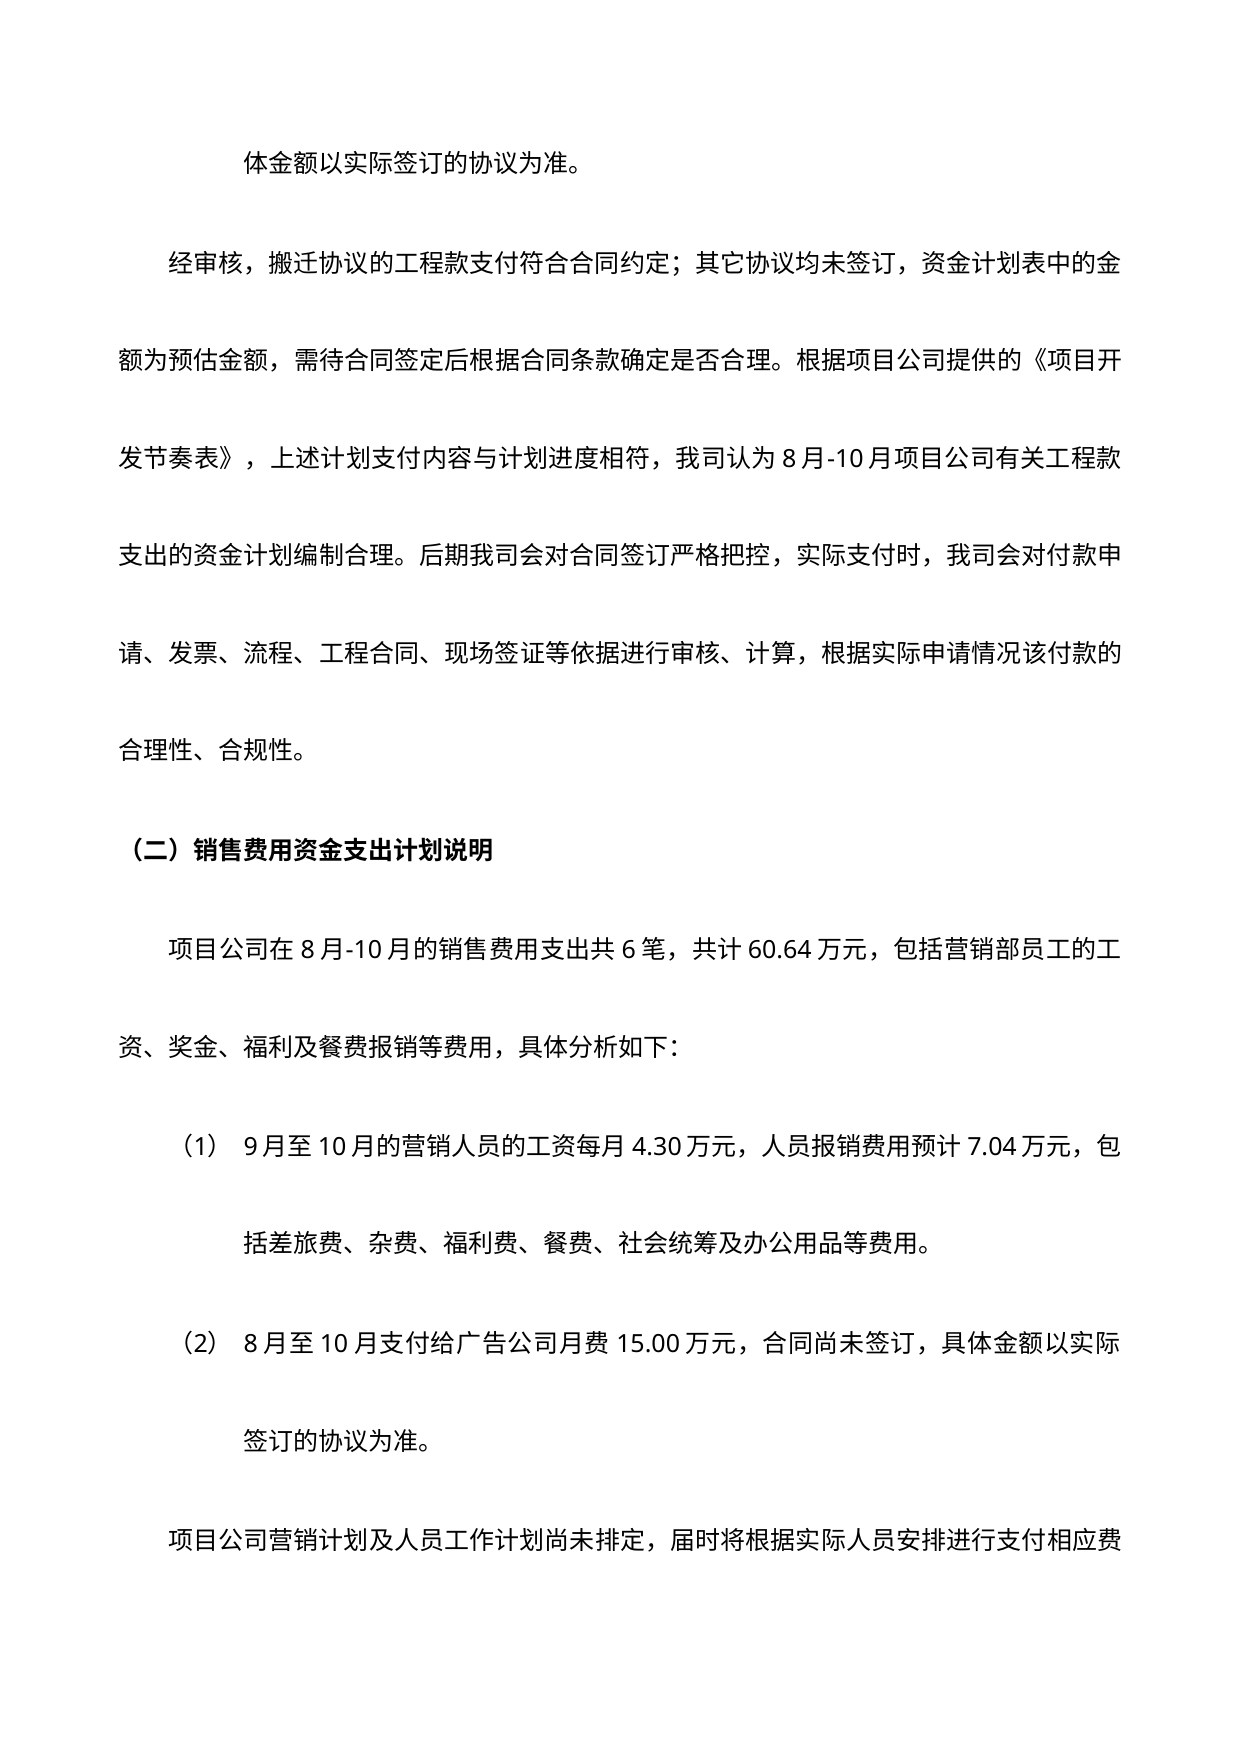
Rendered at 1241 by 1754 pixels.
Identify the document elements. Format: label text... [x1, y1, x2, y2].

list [168, 129, 1122, 194]
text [118, 1506, 1122, 1571]
text 经审核，搬迁协议的工程款支付符合合同约定；其它协议均未签订，资金计划表中的金额为预估金额，需待合同签定后根据合同条款确定是否合理。根据项目公司提供的《项目开发节奏表》，上述计划支付内容与计划进度相符，我司认为8月-10月项目公司有关工程款支出的资金计划编制合理。后期我司会对合同签订严格把控，实际支付时，我司会对付款申请、发票、流程、工程合同、现场签证等依据进行审核、计算，根据实际申请情况该付款的合理性、合规性。 [118, 229, 1122, 781]
list 8月至10月支付给广告公司月费15.00万元，合同尚未签订，具体金额以实际签订的协议为准。 [168, 1309, 1122, 1472]
text （二）销售费用资金支出计划说明 [118, 816, 1122, 881]
text 项目公司在8月-10月的销售费用支出共6笔，共计60.64万元，包括营销部员工的工资、奖金、福利及餐费报销等费用，具体分析如下： [118, 915, 1122, 1078]
list 9月至10月的营销人员的工资每月4.30万元，人员报销费用预计7.04万元，包括差旅费、杂费、福利费、餐费、社会统筹及办公用品等费用。 [168, 1112, 1122, 1274]
